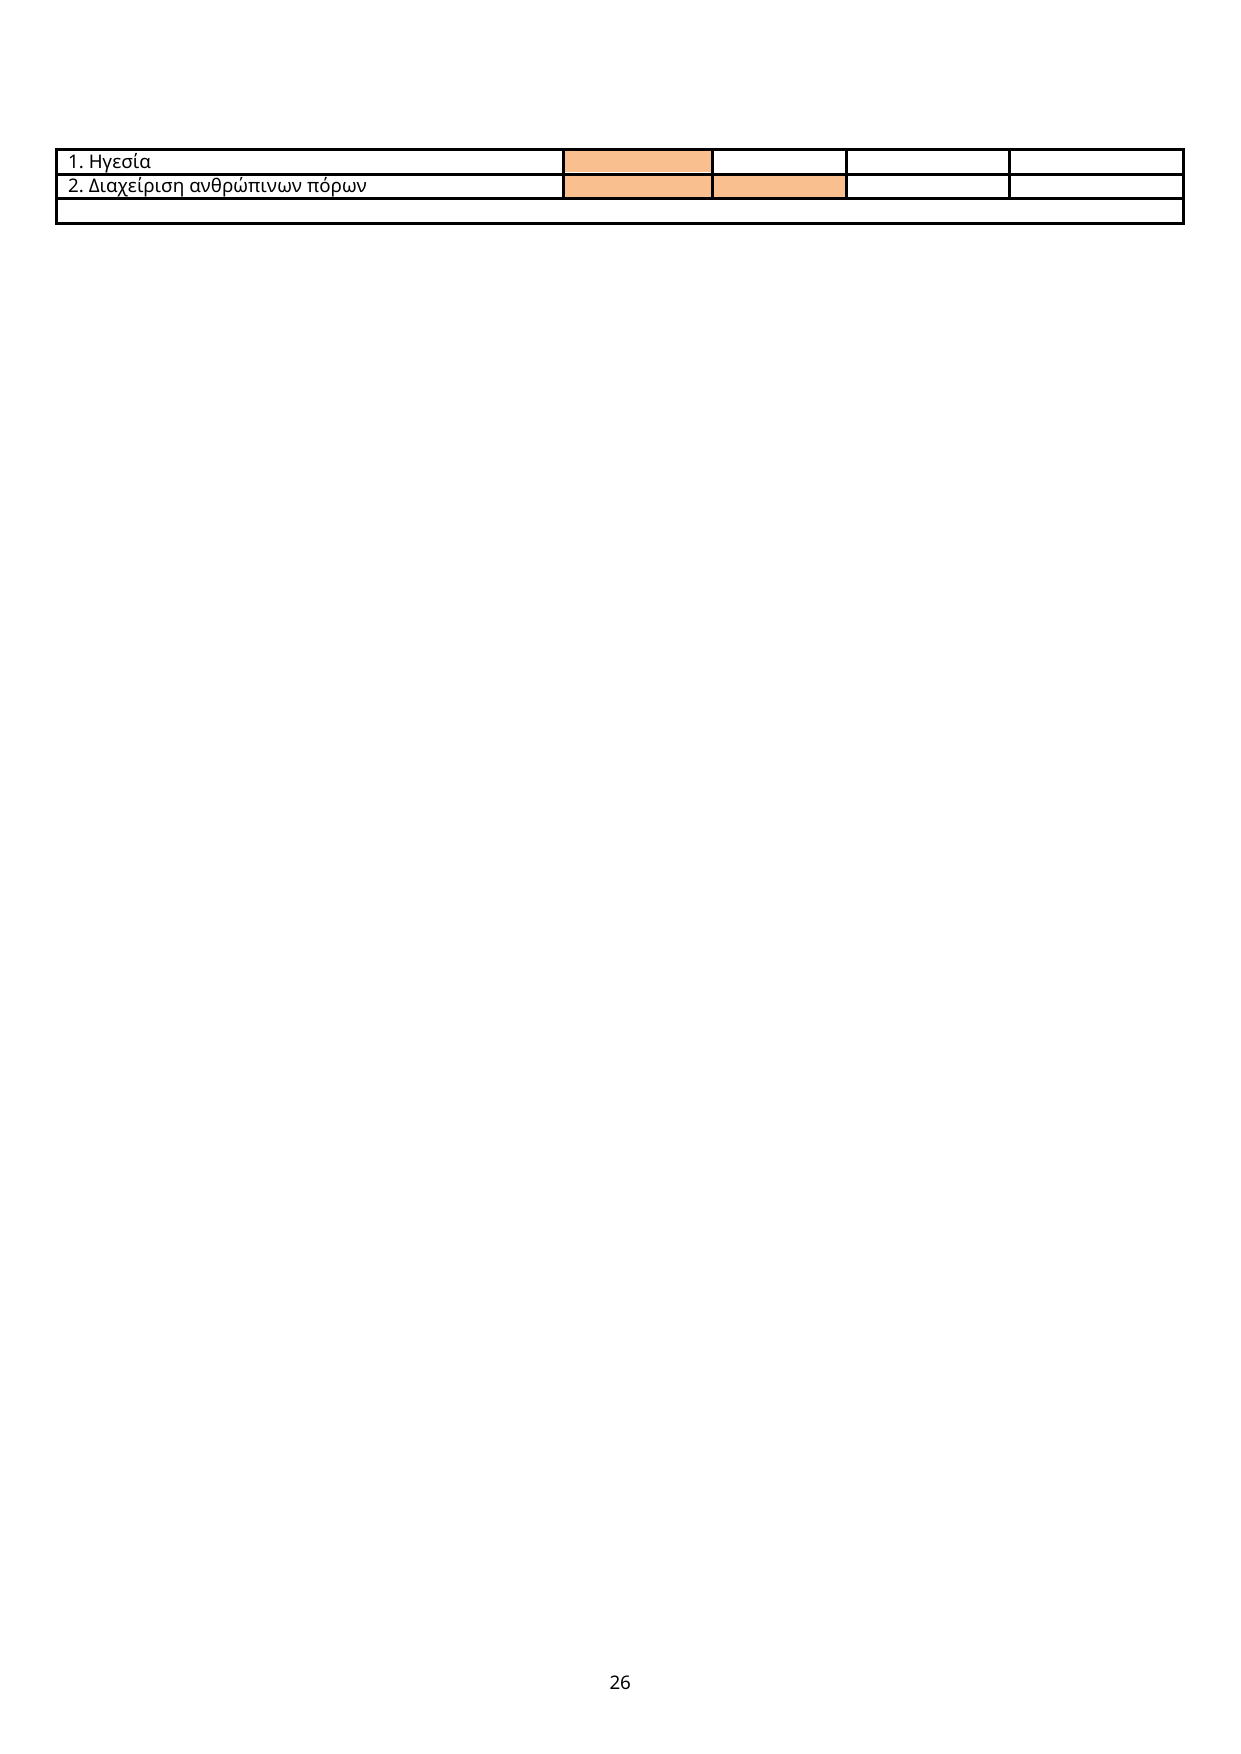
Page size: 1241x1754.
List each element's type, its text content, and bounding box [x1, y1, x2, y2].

table_cell [565, 176, 711, 197]
table_cell [848, 151, 1008, 172]
table_cell [1011, 151, 1182, 172]
table_cell [1011, 176, 1182, 197]
table_cell [58, 200, 1182, 222]
table_cell [714, 176, 845, 197]
table_cell [848, 176, 1008, 197]
table_cell 2. Διαχείριση ανθρώπινων πόρων [58, 176, 562, 197]
table_cell [714, 151, 845, 172]
table_cell [565, 151, 711, 172]
table_cell 1. Ηγεσία [58, 151, 562, 172]
